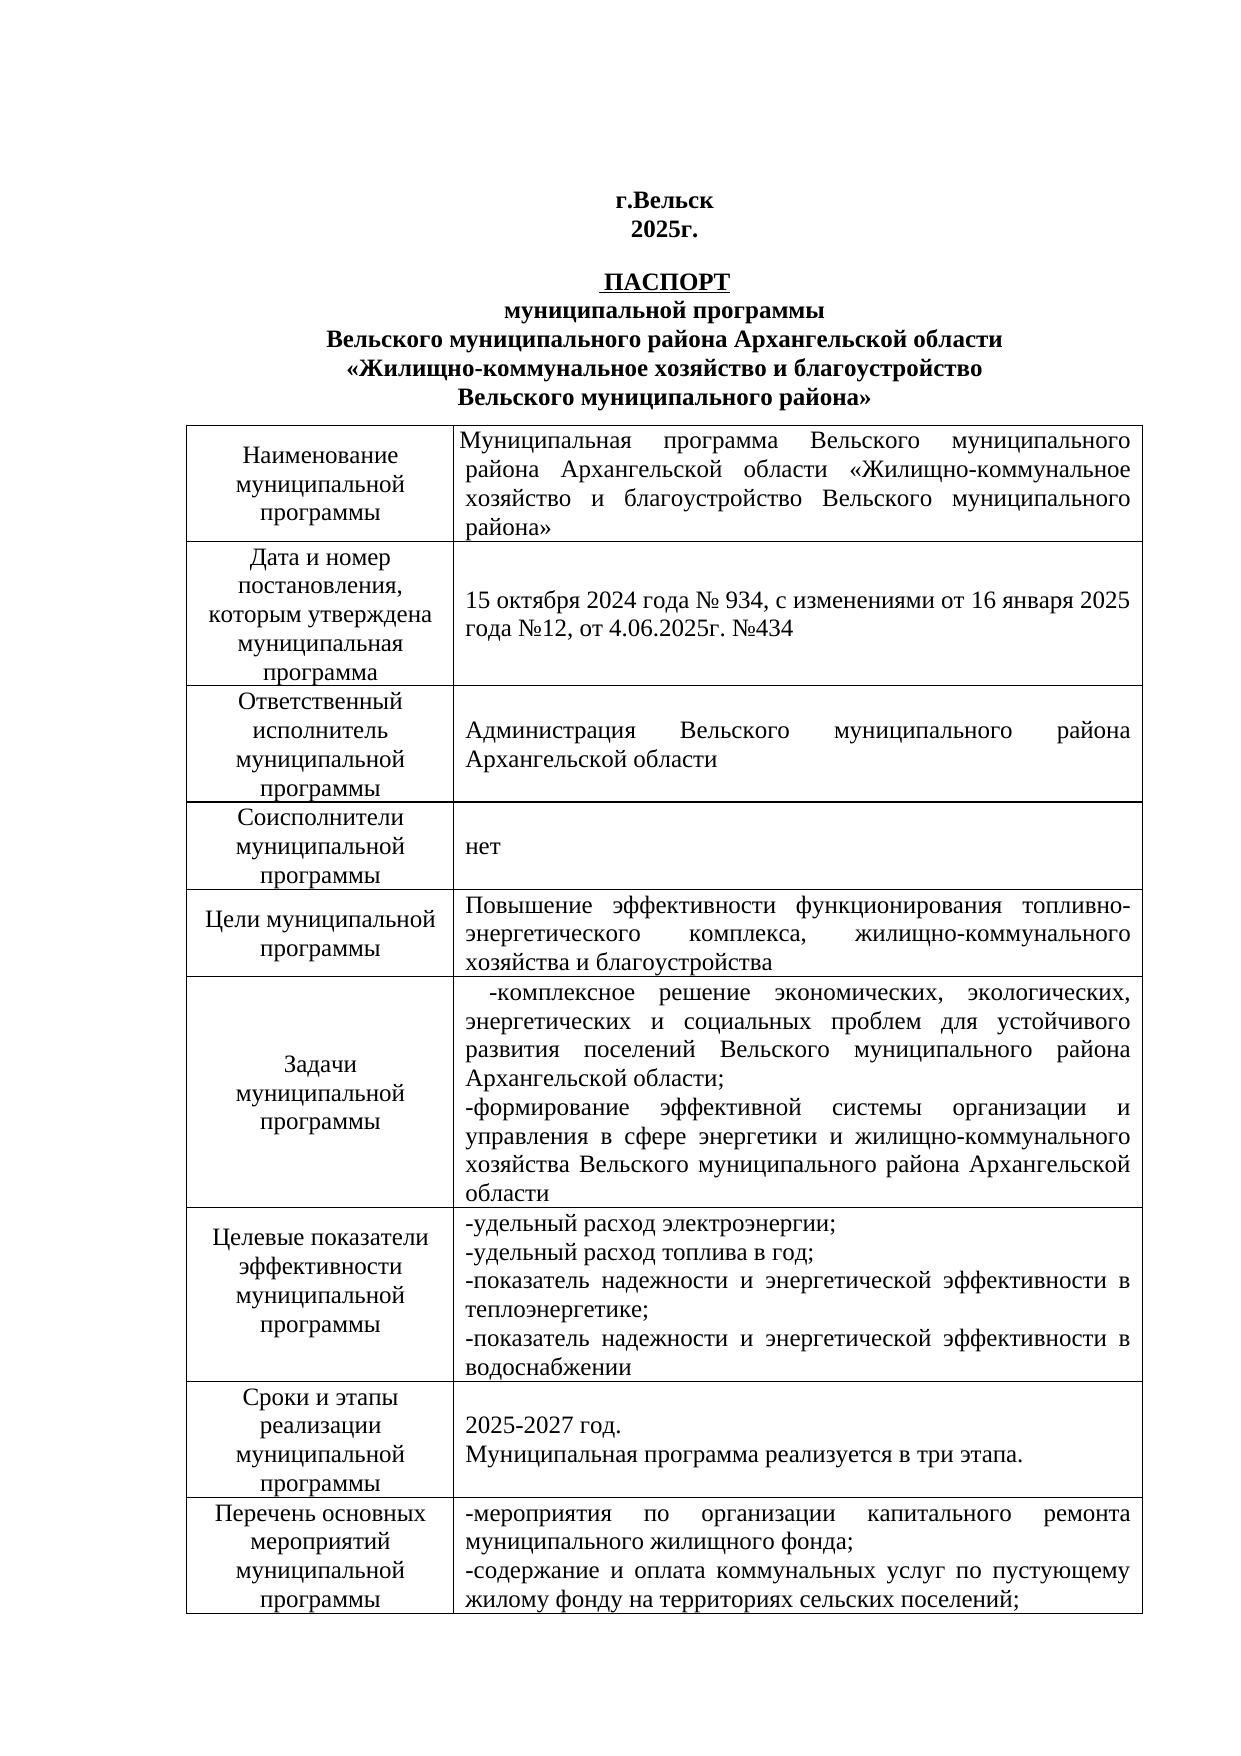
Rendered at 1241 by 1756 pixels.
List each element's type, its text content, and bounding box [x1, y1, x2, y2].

table_header Наименование муниципальной программы [187, 426, 453, 541]
table_cell 2025-2027 год. Муниципальная программа реализуется в три этапа. [454, 1382, 1142, 1497]
text Вельского муниципального района Архангельской области [177, 324, 1152, 353]
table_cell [454, 1498, 1142, 1613]
table_cell Задачи муниципальной программы [187, 977, 453, 1207]
table_cell -комплексное решение экономических, экологических, энергетических и социальных проблем для устойчивого развития поселений Вельского муниципального района Архангельской области; -формирование эффективной системы организации и управления в сфере энергетики и жилищно-коммунального хозяйства Вельского муниципального района Архангельской области [454, 977, 1142, 1207]
table_header Муниципальная программа Вельского муниципального района Архангельской области «Жилищно-коммунальное хозяйство и благоустройство Вельского муниципального района» [454, 426, 1142, 541]
table_cell нет [454, 803, 1142, 889]
table_cell Сроки и этапы реализации муниципальной программы [187, 1382, 453, 1497]
table_cell Дата и номер постановления, которым утверждена муниципальная программа [187, 542, 453, 685]
table_cell Целевые показатели эффективности муниципальной программы [187, 1208, 453, 1381]
text муниципальной программы [177, 296, 1152, 324]
text ПАСПОРТ [177, 267, 1152, 296]
table_cell -удельный расход электроэнергии; -удельный расход топлива в год; -показатель надежности и энергетической эффективности в теплоэнергетике; -показатель надежности и энергетической эффективности в водоснабжении [454, 1208, 1142, 1381]
text 2025г. [177, 214, 1152, 243]
table_cell Повышение эффективности функционирования топливно- энергетического комплекса, жилищно-коммунального хозяйства и благоустройства [454, 890, 1142, 976]
table_cell 15 октября 2024 года № 934, с изменениями от 16 января 2025 года №12, от 4.06.2025г. №434 [454, 542, 1142, 685]
table_cell Цели муниципальной программы [187, 890, 453, 976]
table_cell Ответственный исполнитель муниципальной программы [187, 686, 453, 801]
table_cell Администрация Вельского муниципального района Архангельской области [454, 686, 1142, 801]
text г.Вельск [177, 185, 1152, 214]
table_cell Соисполнители муниципальной программы [187, 803, 453, 889]
text «Жилищно-коммунальное хозяйство и благоустройство Вельского муниципального района» [177, 353, 1152, 411]
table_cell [187, 1498, 453, 1613]
